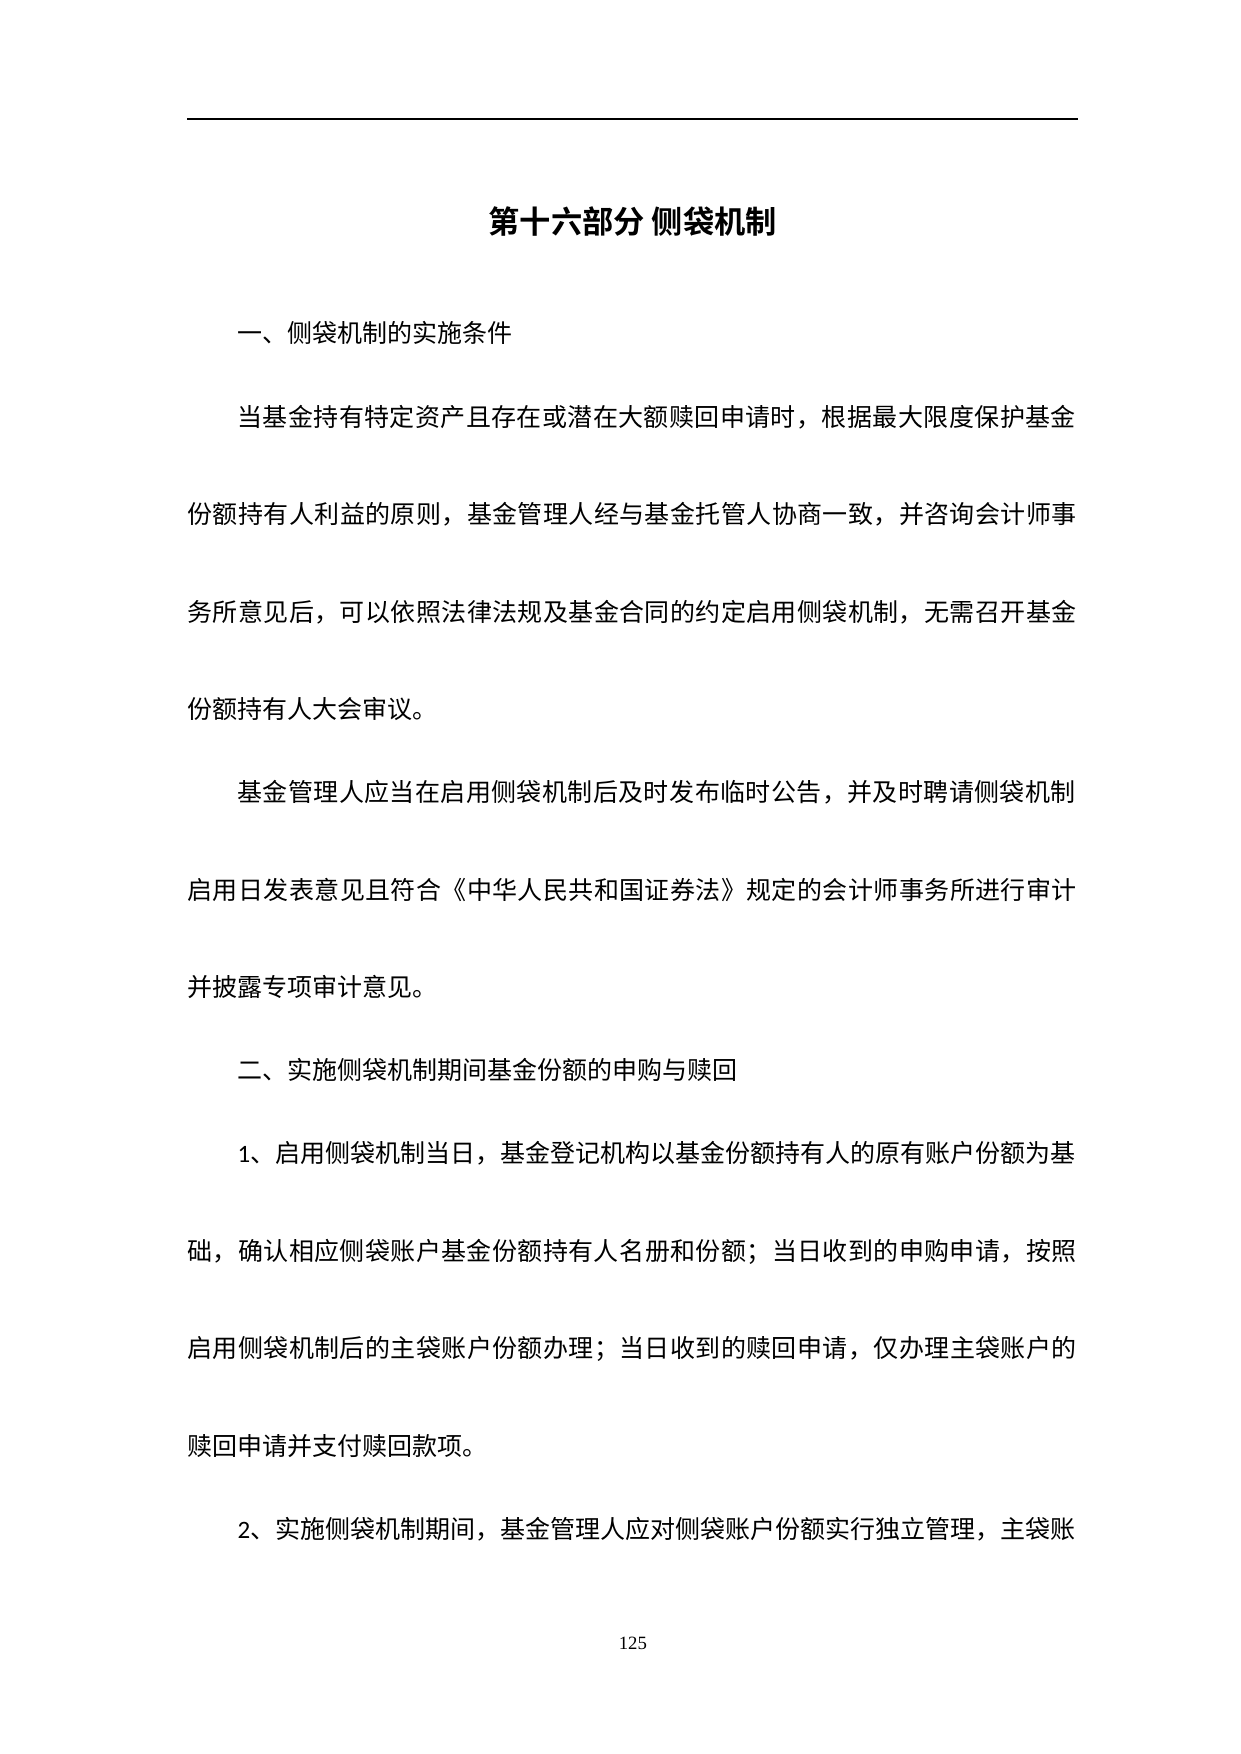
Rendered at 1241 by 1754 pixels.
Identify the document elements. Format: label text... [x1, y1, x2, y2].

subtitle 第十六部分 侧袋机制 [187, 187, 1078, 252]
text 二、实施侧袋机制期间基金份额的申购与赎回 [187, 1036, 1078, 1101]
text 基金管理人应当在启用侧袋机制后及时发布临时公告，并及时聘请侧袋机制启用日发表意见且符合《中华人民共和国证券法》规定的会计师事务所进行审计并披露专项审计意见。 [187, 758, 1078, 1018]
text 当基金持有特定资产且存在或潜在大额赎回申请时，根据最大限度保护基金份额持有人利益的原则，基金管理人经与基金托管人协商一致，并咨询会计师事务所意见后，可以依照法律法规及基金合同的约定启用侧袋机制，无需召开基金份额持有人大会审议。 [187, 383, 1078, 740]
text 一、侧袋机制的实施条件 [187, 299, 1078, 364]
text 1、启用侧袋机制当日，基金登记机构以基金份额持有人的原有账户份额为基础，确认相应侧袋账户基金份额持有人名册和份额；当日收到的申购申请，按照启用侧袋机制后的主袋账户份额办理；当日收到的赎回申请，仅办理主袋账户的赎回申请并支付赎回款项。 [187, 1119, 1078, 1477]
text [187, 1495, 1078, 1560]
